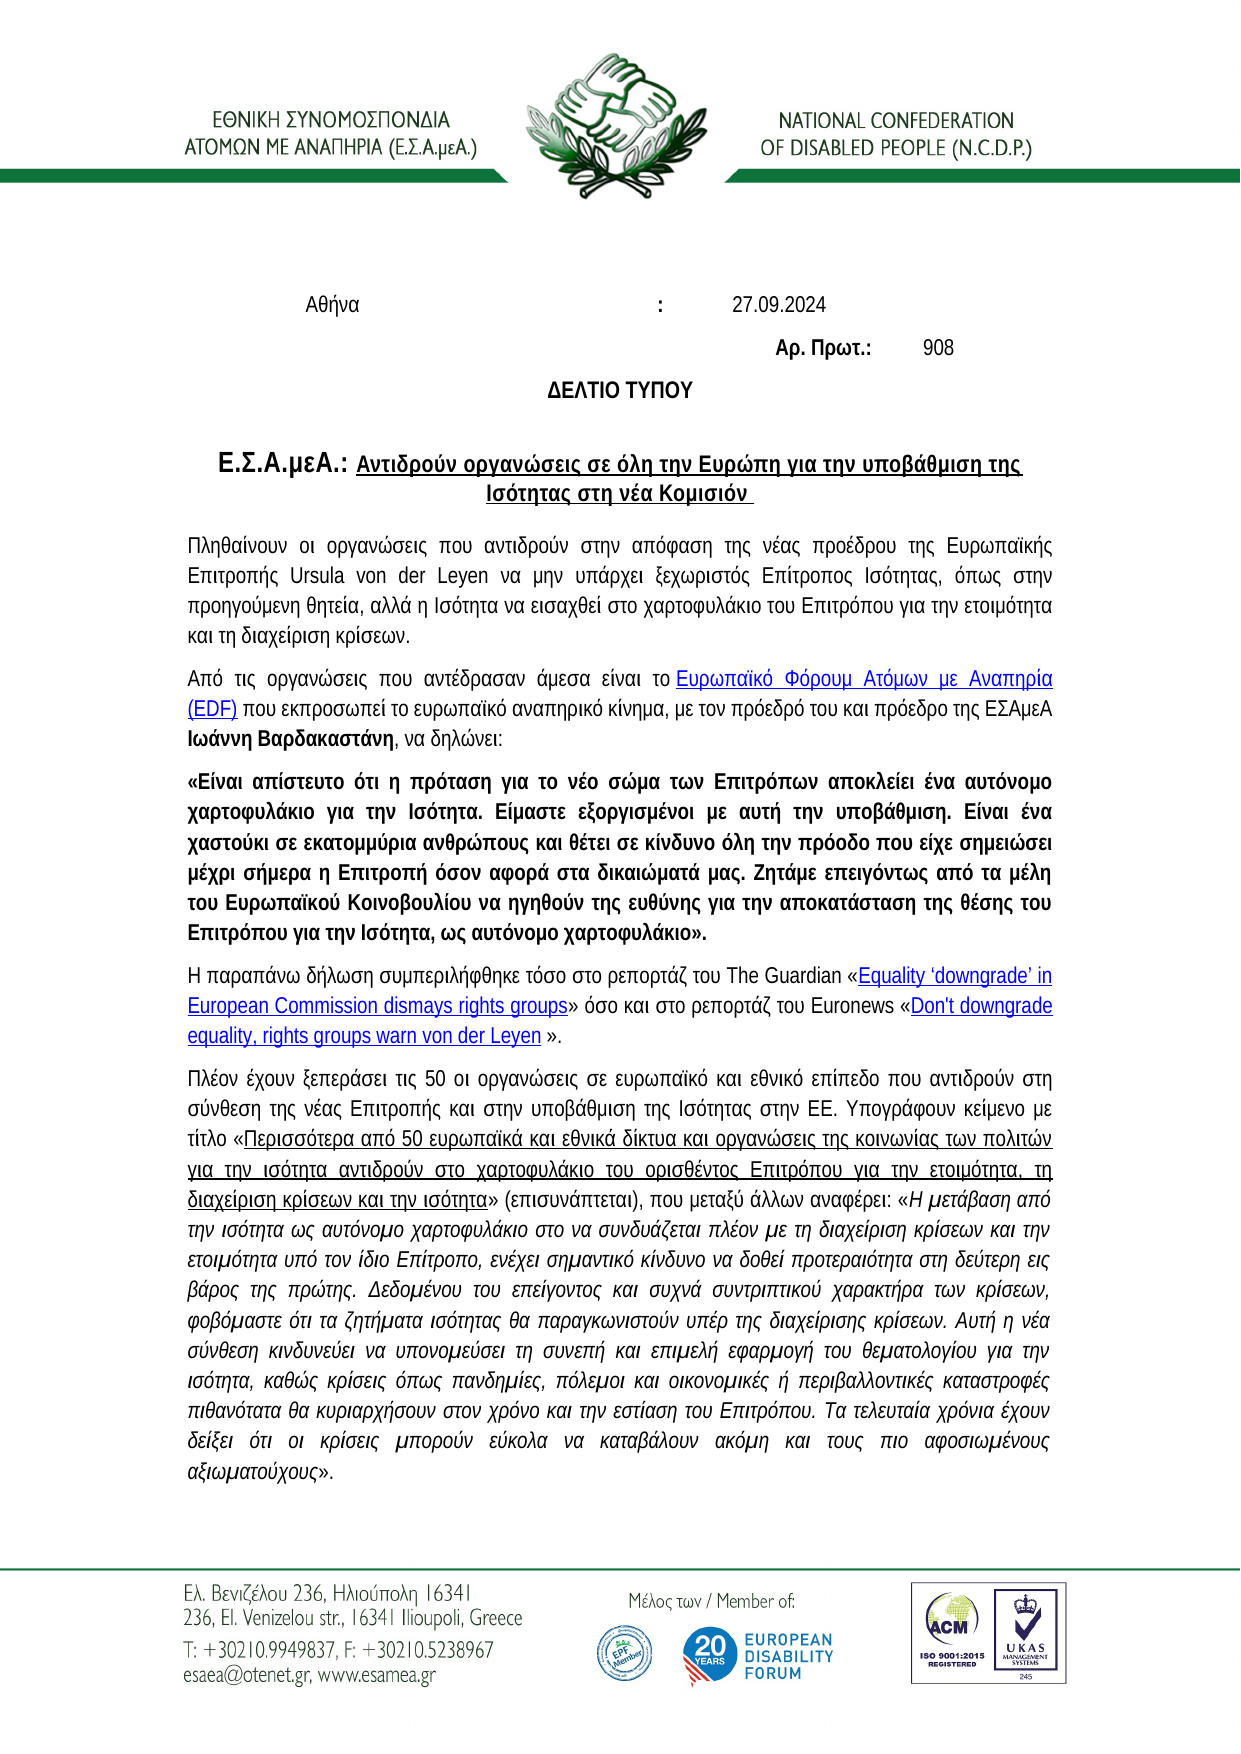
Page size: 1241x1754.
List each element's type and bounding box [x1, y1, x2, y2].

picture [0, 0, 1240, 237]
picture [0, 1556, 1240, 1738]
